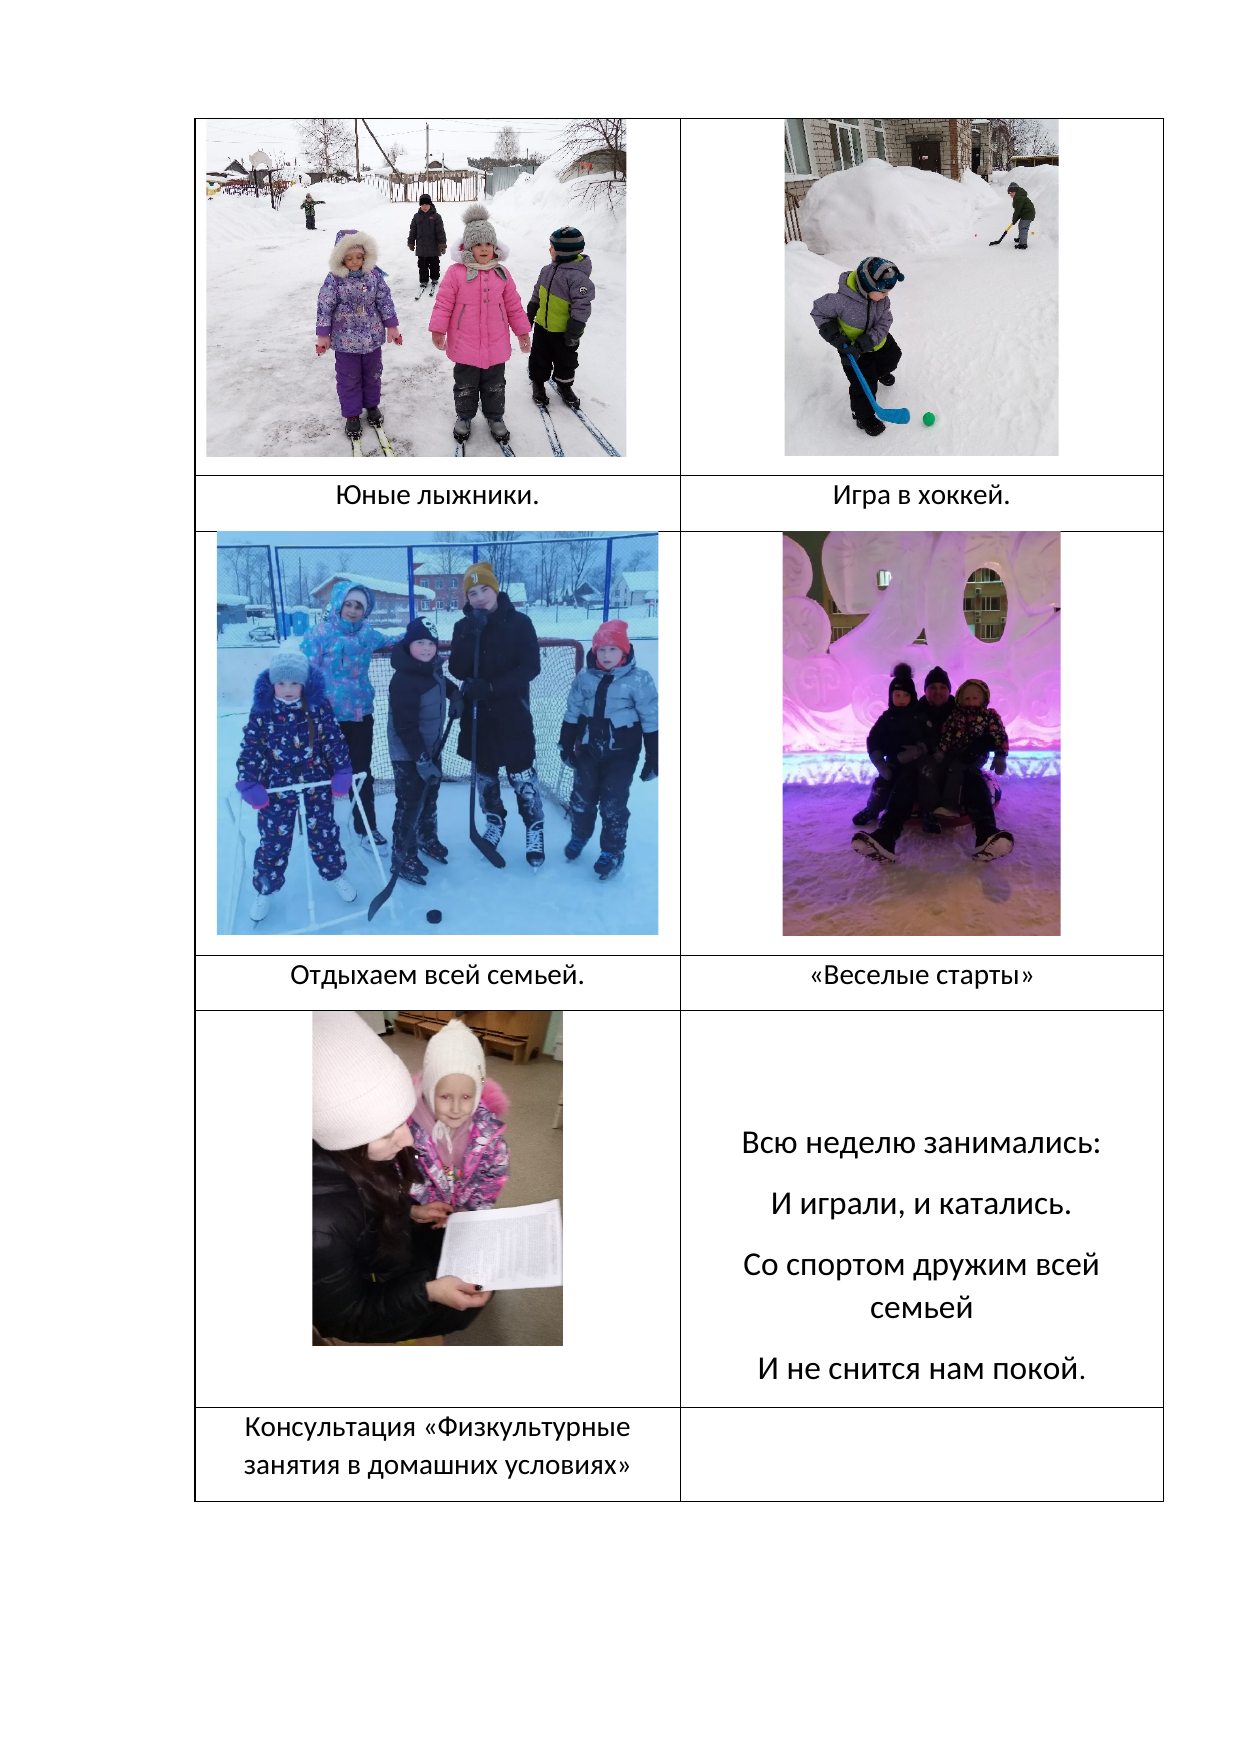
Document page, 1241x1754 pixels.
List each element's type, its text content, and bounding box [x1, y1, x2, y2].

table_cell Консультация «Физкультурные занятия в домашних условиях» [196, 1408, 680, 1501]
table_cell [681, 119, 1163, 475]
picture [784, 119, 1059, 456]
table_cell [681, 532, 1163, 955]
table_cell Всю неделю занимались: И играли, и катались. Со спортом дружим всей семьей И не снится нам покой. [681, 1011, 1163, 1407]
table_cell [196, 1011, 680, 1407]
table_cell Отдыхаем всей семьей. [196, 956, 680, 1010]
table_cell Юные лыжники. [196, 476, 680, 531]
picture [216, 531, 659, 935]
table_cell [196, 532, 680, 955]
picture [782, 531, 1061, 936]
picture [206, 119, 627, 457]
table_cell [681, 1408, 1163, 1501]
table_cell [196, 119, 680, 475]
table_cell Игра в хоккей. [681, 476, 1163, 531]
table_cell «Веселые старты» [681, 956, 1163, 1010]
picture [312, 1011, 563, 1346]
